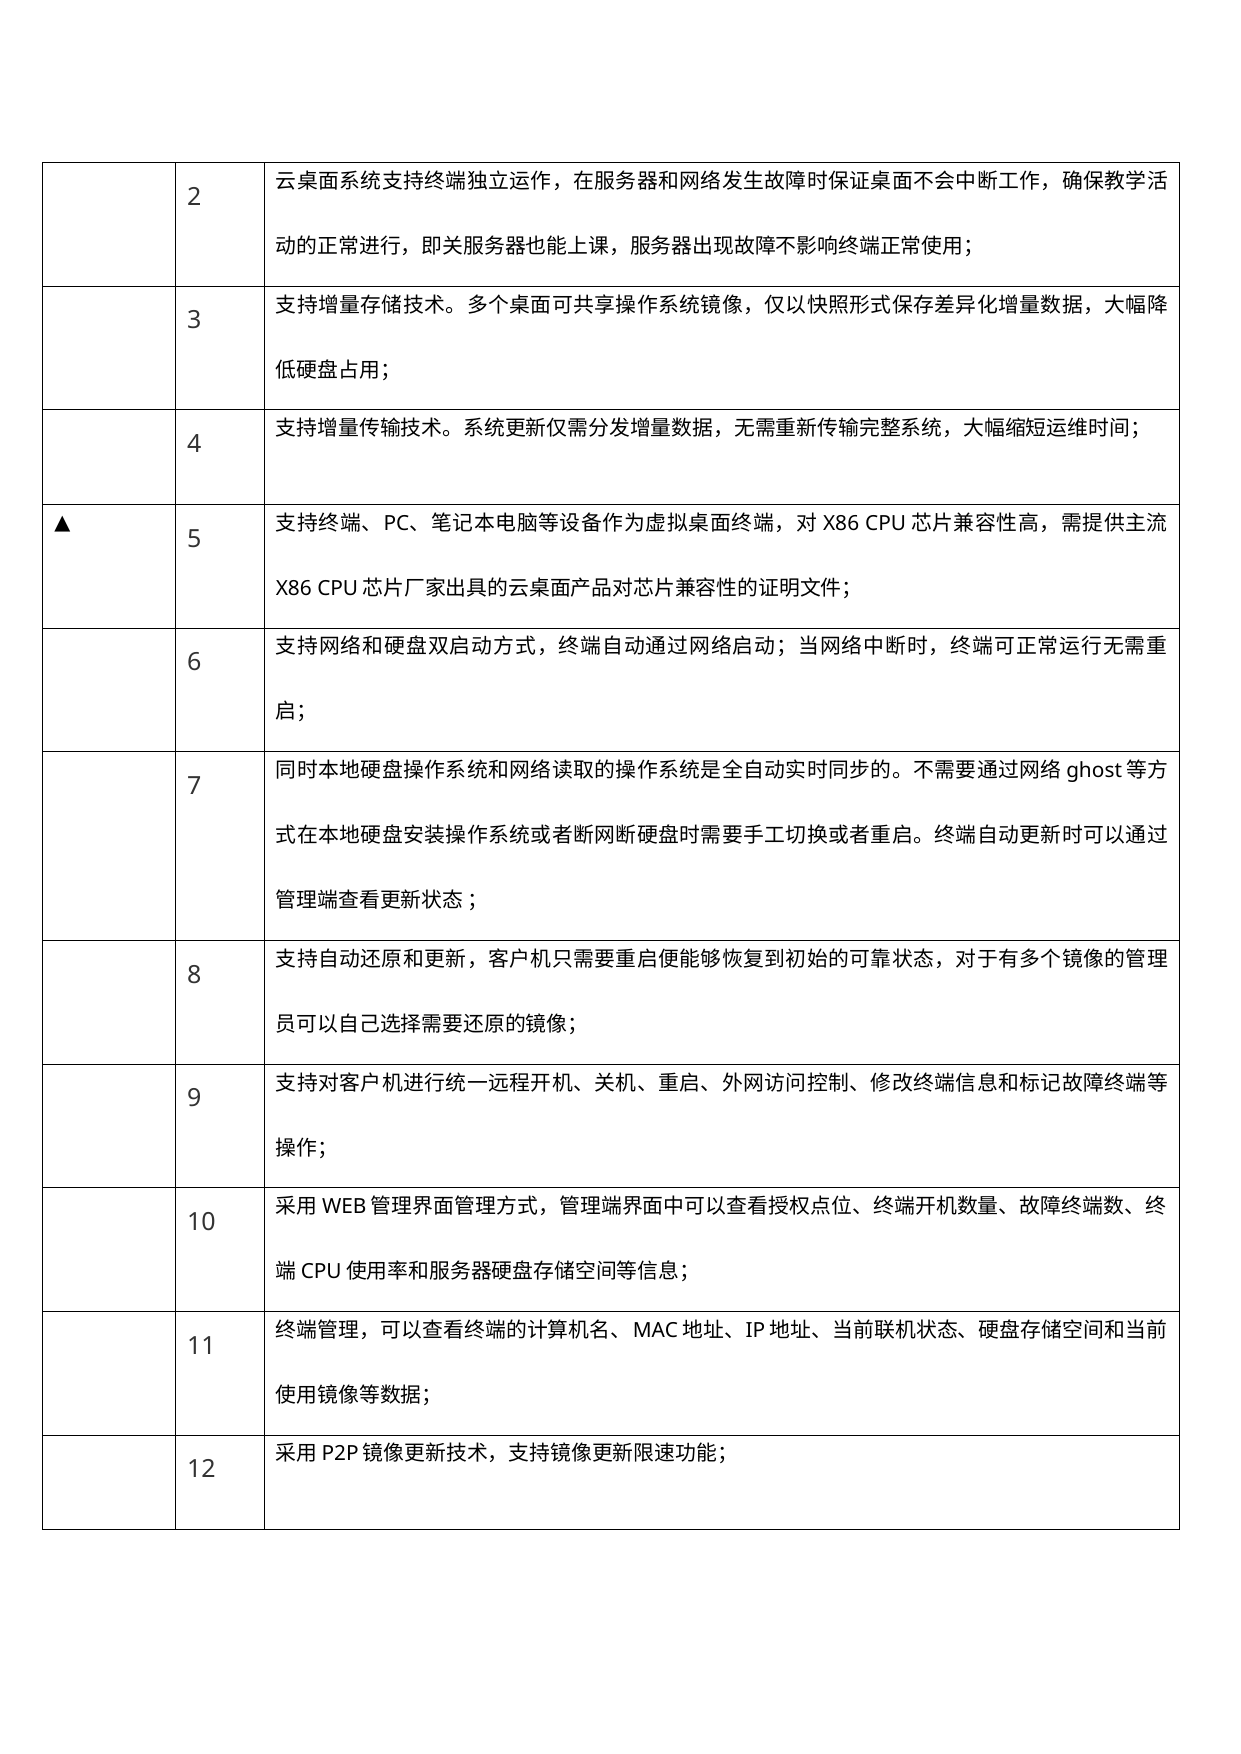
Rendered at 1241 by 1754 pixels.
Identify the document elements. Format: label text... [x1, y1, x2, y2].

table_cell 10 [176, 1188, 264, 1311]
table_cell [43, 1312, 175, 1434]
table_cell 2 [176, 163, 264, 286]
table_cell 8 [176, 941, 264, 1063]
table_cell [43, 941, 175, 1063]
table_cell 7 [176, 752, 264, 940]
table_cell [43, 163, 175, 286]
table_cell [43, 410, 175, 504]
table_cell 12 [176, 1436, 264, 1529]
table_cell 同时本地硬盘操作系统和网络读取的操作系统是全自动实时同步的。不需要通过网络ghost等方式在本地硬盘安装操作系统或者断网断硬盘时需要手工切换或者重启。终端自动更新时可以通过管理端查看更新状态 ； [265, 752, 1179, 940]
table_cell [43, 1436, 175, 1529]
table_cell 终端管理，可以查看终端的计算机名、MAC地址、IP地址、当前联机状态、硬盘存储空间和当前使用镜像等数据； [265, 1312, 1179, 1434]
table_cell 3 [176, 287, 264, 409]
table_cell [43, 752, 175, 940]
table_cell 支持网络和硬盘双启动方式，终端自动通过网络启动；当网络中断时，终端可正常运行无需重启； [265, 629, 1179, 751]
table_cell 5 [176, 505, 264, 628]
table_cell ▲ [43, 505, 175, 628]
table_cell 支持增量传输技术。系统更新仅需分发增量数据，无需重新传输完整系统，大幅缩短运维时间； [265, 410, 1179, 504]
table_cell 支持自动还原和更新，客户机只需要重启便能够恢复到初始的可靠状态，对于有多个镜像的管理员可以自己选择需要还原的镜像； [265, 941, 1179, 1063]
table_cell 4 [176, 410, 264, 504]
table_cell 9 [176, 1065, 264, 1187]
table_cell 云桌面系统支持终端独立运作，在服务器和网络发生故障时保证桌面不会中断工作，确保教学活动的正常进行，即关服务器也能上课，服务器出现故障不影响终端正常使用； [265, 163, 1179, 286]
table_cell [43, 1065, 175, 1187]
table_cell 6 [176, 629, 264, 751]
table_cell 采用P2P镜像更新技术，支持镜像更新限速功能； [265, 1436, 1179, 1529]
table_cell [43, 1188, 175, 1311]
table_cell 支持对客户机进行统一远程开机、关机、重启、外网访问控制、修改终端信息和标记故障终端等操作； [265, 1065, 1179, 1187]
table_cell 支持增量存储技术。多个桌面可共享操作系统镜像，仅以快照形式保存差异化增量数据，大幅降低硬盘占用； [265, 287, 1179, 409]
table_cell 支持终端、PC、笔记本电脑等设备作为虚拟桌面终端，对X86 CPU芯片兼容性高，需提供主流X86 CPU芯片厂家出具的云桌面产品对芯片兼容性的证明文件； [265, 505, 1179, 628]
table_cell 11 [176, 1312, 264, 1434]
table_cell 采用WEB管理界面管理方式，管理端界面中可以查看授权点位、终端开机数量、故障终端数、终端CPU使用率和服务器硬盘存储空间等信息； [265, 1188, 1179, 1311]
table_cell [43, 287, 175, 409]
table_cell [43, 629, 175, 751]
